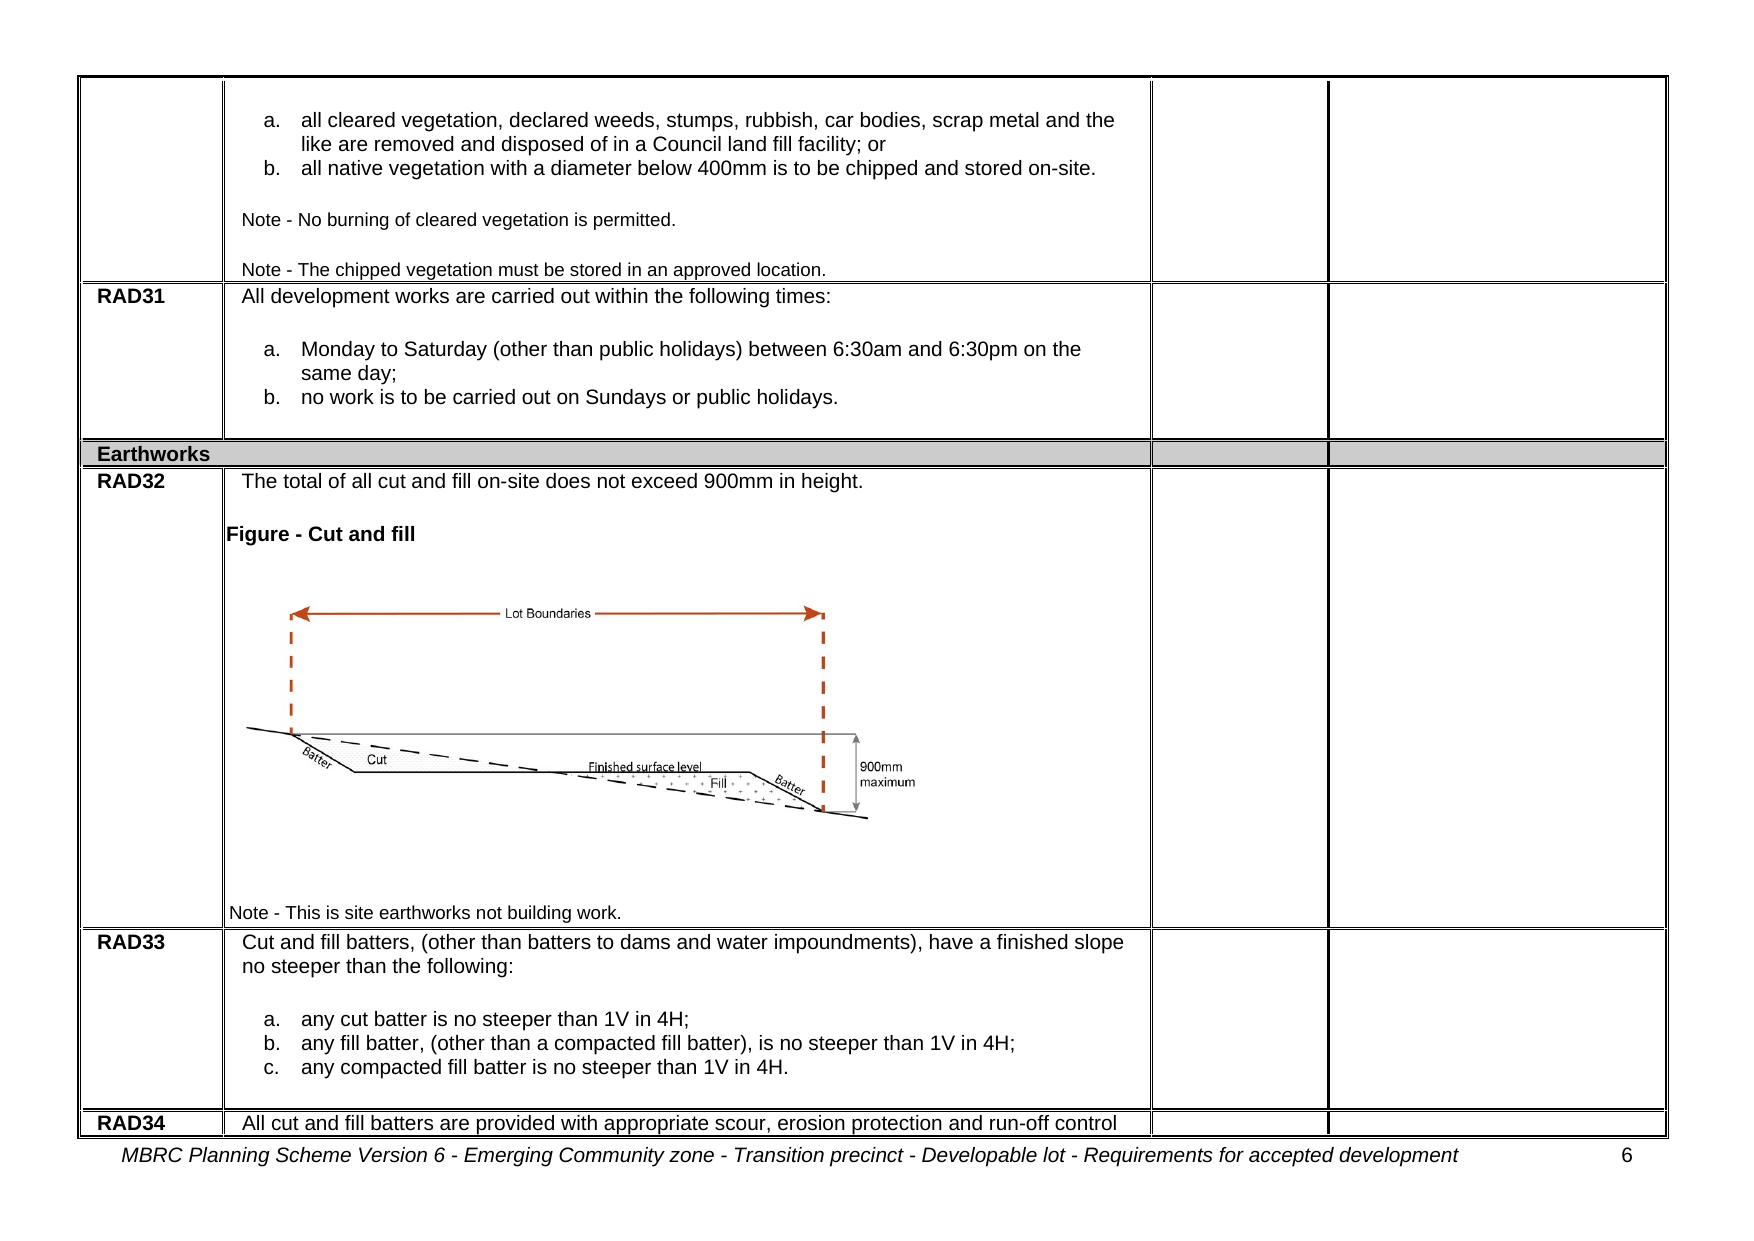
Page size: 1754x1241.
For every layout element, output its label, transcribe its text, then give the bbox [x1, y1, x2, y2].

table_cell Earthworks [81, 438, 1150, 465]
table_cell RAD31 [79, 281, 223, 438]
table_cell [1328, 78, 1665, 281]
table_cell All development works are carried out within the following times: Monday to Saturday (other than public holidays) between 6:30am and 6:30pm on the same day; no work is to be carried out on Sundays or public holidays. [225, 284, 1150, 438]
table_cell [1328, 927, 1667, 1108]
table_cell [224, 1112, 1152, 1135]
table_cell [1153, 442, 1327, 465]
picture [225, 574, 926, 841]
table_cell [1153, 930, 1327, 1108]
table_cell [1330, 465, 1666, 927]
table_cell RAD32 [81, 465, 222, 927]
table_cell The total of all cut and fill on-site does not exceed 900mm in height. Figure - Cut and fill [225, 469, 1150, 927]
table_cell RAD34 [81, 1108, 223, 1135]
table_cell RAD30 [81, 78, 223, 281]
table_cell [1330, 438, 1666, 465]
table_cell [1153, 469, 1327, 927]
table_cell [1152, 1112, 1328, 1135]
table_cell [1152, 78, 1328, 281]
table_cell RAD33 [79, 927, 223, 1108]
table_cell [224, 78, 1152, 281]
table_cell [1328, 281, 1667, 438]
table_cell [1153, 284, 1327, 438]
table_cell Cut and fill batters, (other than batters to dams and water impoundments), have a finished slope no steeper than the following: any cut batter is no steeper than 1V in 4H; any fill batter, (other than a compacted fill batter), is no steeper than 1V in 4H; any compacted fill batter is no steeper than 1V in 4H. [225, 930, 1150, 1108]
table_cell [1328, 1108, 1666, 1135]
